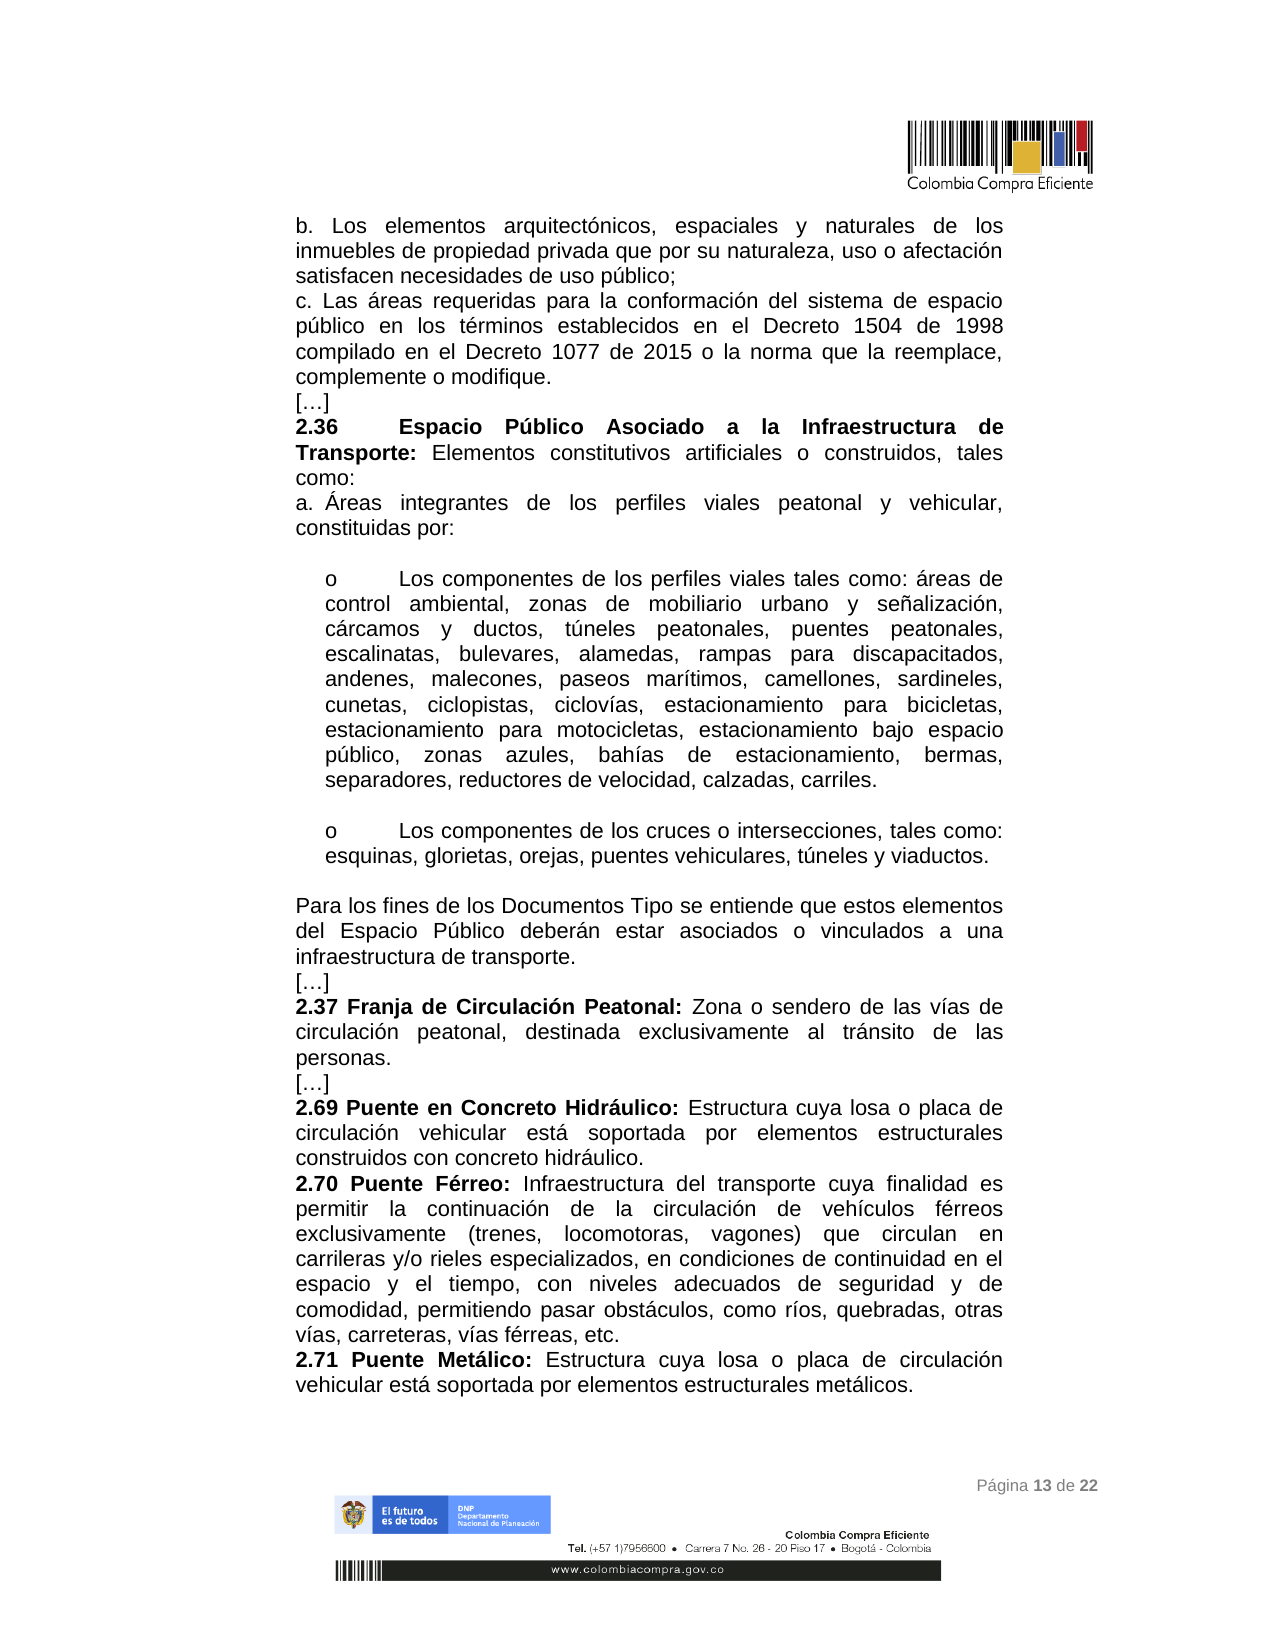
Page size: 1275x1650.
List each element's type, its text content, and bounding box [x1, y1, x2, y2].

text c. Las áreas requeridas para la conformación del sistema de espacio público en los términos establecidos en el Decreto 1504 de 1998 compilado en el Decreto 1077 de 2015 o la norma que la reemplace, complemente o modifique. [295, 288, 1004, 389]
text […] [295, 389, 1004, 414]
picture [334, 1495, 942, 1581]
text 2.70 Puente Férreo: Infraestructura del transporte cuya finalidad es permitir la continuación de la circulación de vehículos férreos exclusivamente (trenes, locomotoras, vagones) que circulan en carrileras y/o rieles especializados, en condiciones de continuidad en el espacio y el tiempo, con niveles adecuados de seguridad y de comodidad, permitiendo pasar obstáculos, como ríos, quebradas, otras vías, carreteras, vías férreas, etc. [295, 1171, 1004, 1347]
text Para los fines de los Documentos Tipo se entiende que estos elementos del Espacio Público deberán estar asociados o vinculados a una infraestructura de transporte. [295, 893, 1004, 969]
text […] [295, 1070, 1004, 1095]
text o Los componentes de los cruces o intersecciones, tales como: esquinas, glorietas, orejas, puentes vehiculares, túneles y viaductos. [325, 818, 1004, 868]
text 2.71 Puente Metálico: Estructura cuya losa o placa de circulación vehicular está soportada por elementos estructurales metálicos. [295, 1347, 1004, 1397]
text a. Áreas integrantes de los perfiles viales peatonal y vehicular, constituidas por: [295, 490, 1004, 540]
picture [899, 114, 1099, 196]
text o Los componentes de los perfiles viales tales como: áreas de control ambiental, zonas de mobiliario urbano y señalización, cárcamos y ductos, túneles peatonales, puentes peatonales, escalinatas, bulevares, alamedas, rampas para discapacitados, andenes, malecones, paseos marítimos, camellones, sardineles, cunetas, ciclopistas, ciclovías, estacionamiento para bicicletas, estacionamiento para motocicletas, estacionamiento bajo espacio público, zonas azules, bahías de estacionamiento, bermas, separadores, reductores de velocidad, calzadas, carriles. [325, 566, 1004, 792]
text b. Los elementos arquitectónicos, espaciales y naturales de los inmuebles de propiedad privada que por su naturaleza, uso o afectación satisfacen necesidades de uso público; [295, 213, 1004, 288]
text […] [295, 969, 1004, 994]
text 2.36 Espacio Público Asociado a la Infraestructura de Transporte: Elementos constitutivos artificiales o construidos, tales como: [295, 414, 1004, 490]
text 2.37 Franja de Circulación Peatonal: Zona o sendero de las vías de circulación peatonal, destinada exclusivamente al tránsito de las personas. [295, 994, 1004, 1070]
text 2.69 Puente en Concreto Hidráulico: Estructura cuya losa o placa de circulación vehicular está soportada por elementos estructurales construidos con concreto hidráulico. [295, 1095, 1004, 1171]
